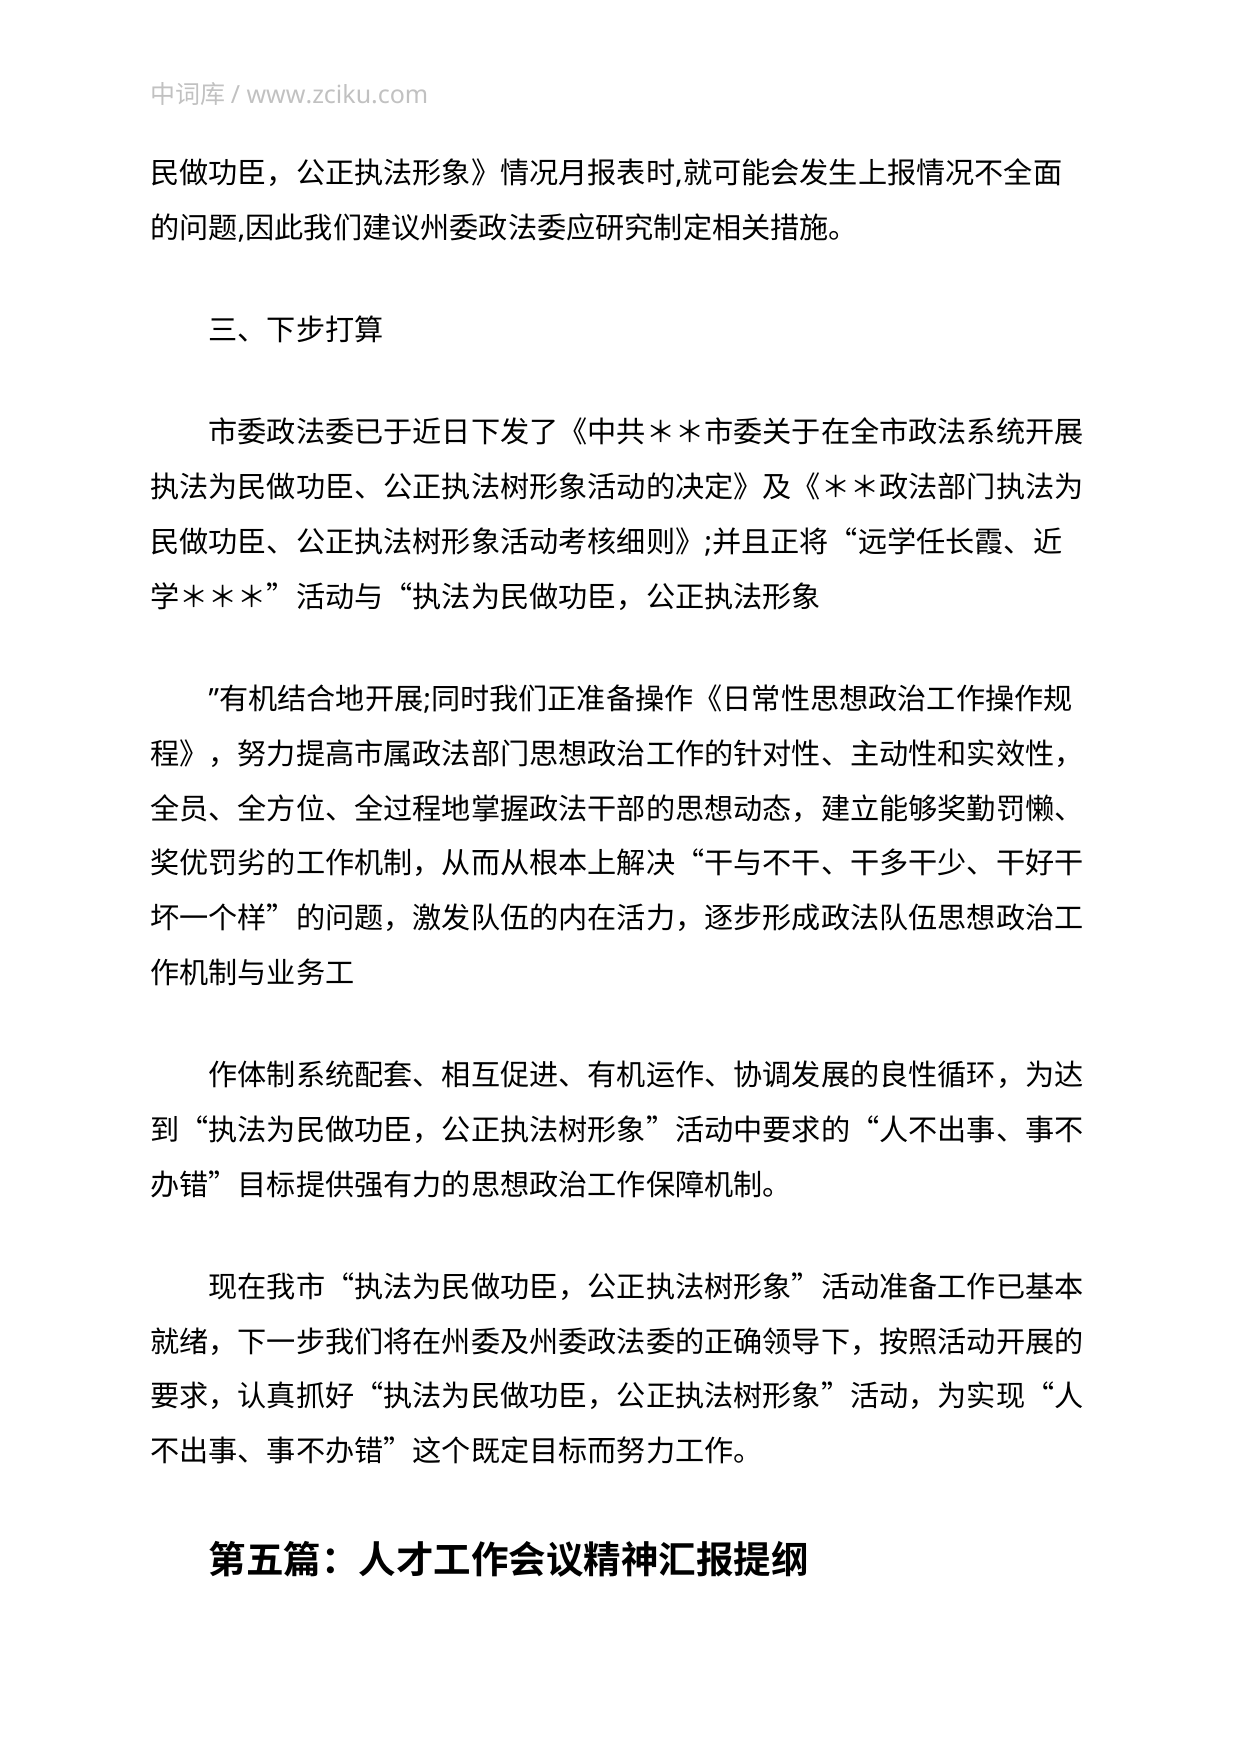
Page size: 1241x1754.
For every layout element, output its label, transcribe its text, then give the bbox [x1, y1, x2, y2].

text 第五篇：人才工作会议精神汇报提纲 [150, 1530, 1090, 1584]
text 三、下步打算 [150, 307, 1090, 349]
text ”有机结合地开展;同时我们正准备操作《日常性思想政治工作操作规程》，努力提高市属政法部门思想政治工作的针对性、主动性和实效性，全员、全方位、全过程地掌握政法干部的思想动态，建立能够奖勤罚懒、奖优罚劣的工作机制，从而从根本上解决“干与不干、干多干少、干好干坏一个样”的问题，激发队伍的内在活力，逐步形成政法队伍思想政治工作机制与业务工 [150, 675, 1090, 992]
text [150, 150, 1090, 247]
text 现在我市“执法为民做功臣，公正执法树形象”活动准备工作已基本就绪，下一步我们将在州委及州委政法委的正确领导下，按照活动开展的要求，认真抓好“执法为民做功臣，公正执法树形象”活动，为实现“人不出事、事不办错”这个既定目标而努力工作。 [150, 1263, 1090, 1470]
text 作体制系统配套、相互促进、有机运作、协调发展的良性循环，为达到“执法为民做功臣，公正执法树形象”活动中要求的“人不出事、事不办错”目标提供强有力的思想政治工作保障机制。 [150, 1052, 1090, 1204]
text 市委政法委已于近日下发了《中共＊＊市委关于在全市政法系统开展执法为民做功臣、公正执法树形象活动的决定》及《＊＊政法部门执法为民做功臣、公正执法树形象活动考核细则》;并且正将“远学任长霞、近学＊＊＊”活动与“执法为民做功臣，公正执法形象 [150, 409, 1090, 616]
